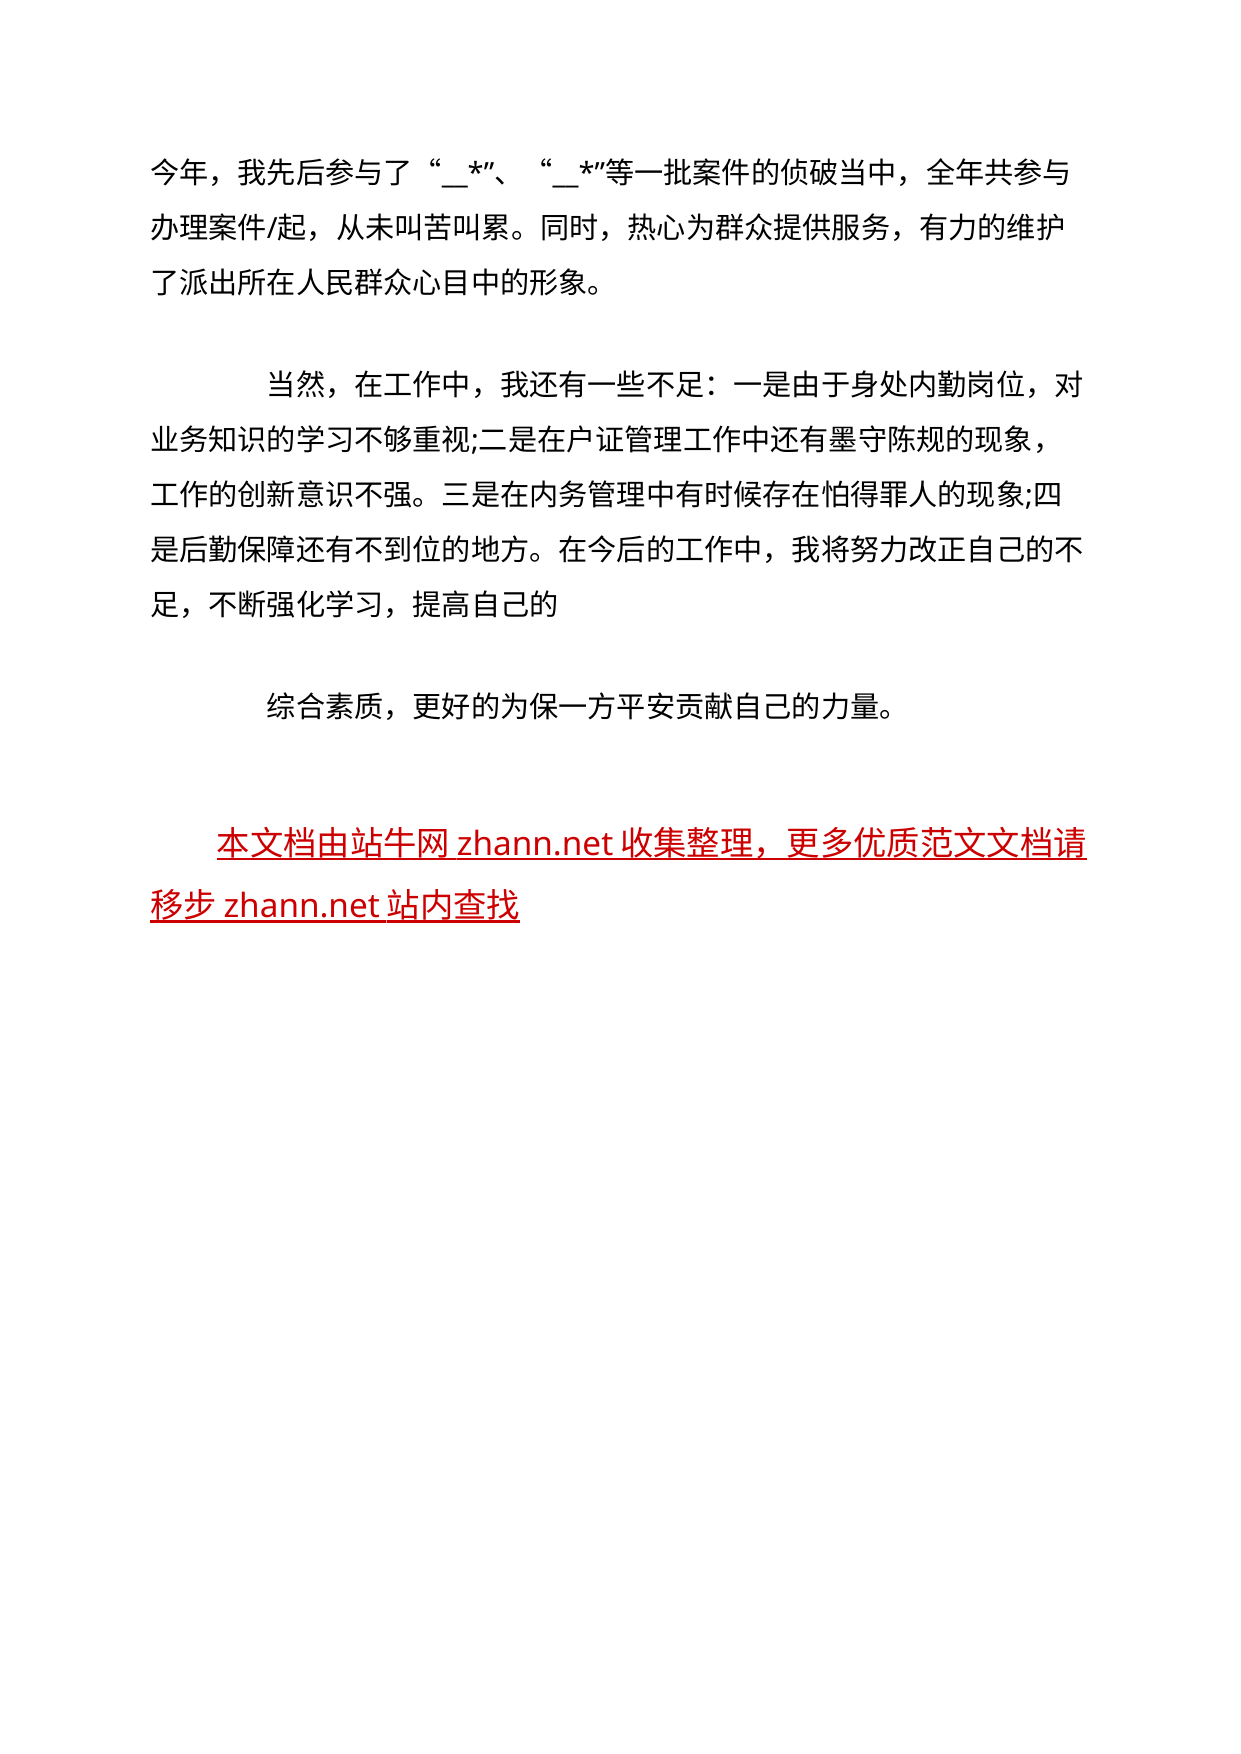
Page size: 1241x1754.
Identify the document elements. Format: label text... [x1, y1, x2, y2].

text 本文档由站牛网zhann.net收集整理，更多优质范文文档请移步zhann.net站内查找 [150, 816, 1090, 928]
text 综合素质，更好的为保一方平安贡献自己的力量。 [150, 683, 1090, 726]
text 当然，在工作中，我还有一些不足：一是由于身处内勤岗位，对业务知识的学习不够重视;二是在户证管理工作中还有墨守陈规的现象，工作的创新意识不强。三是在内务管理中有时候存在怕得罪人的现象;四是后勤保障还有不到位的地方。在今后的工作中，我将努力改正自己的不足，不断强化学习，提高自己的 [150, 362, 1090, 624]
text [150, 150, 1090, 302]
